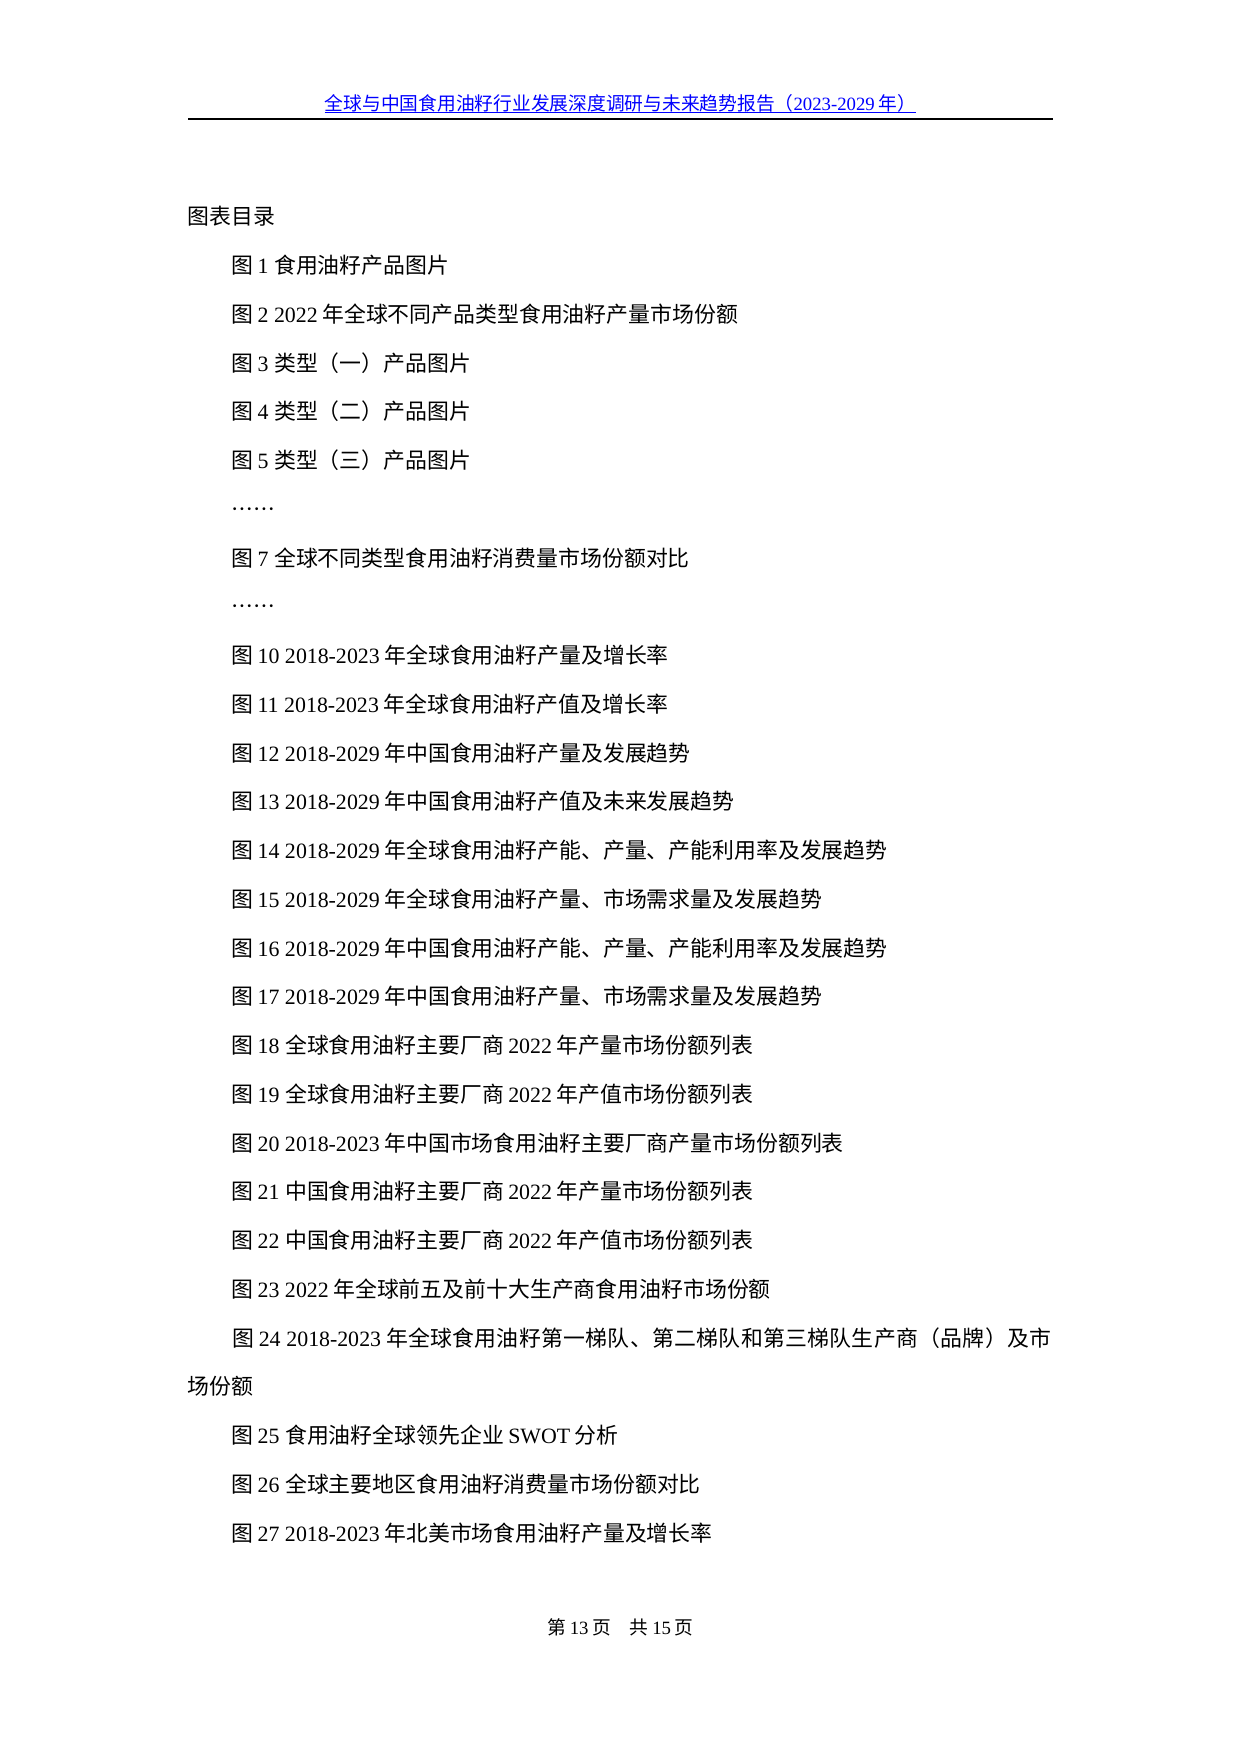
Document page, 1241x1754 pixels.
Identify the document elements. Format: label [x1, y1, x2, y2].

text [187, 150, 1053, 1548]
